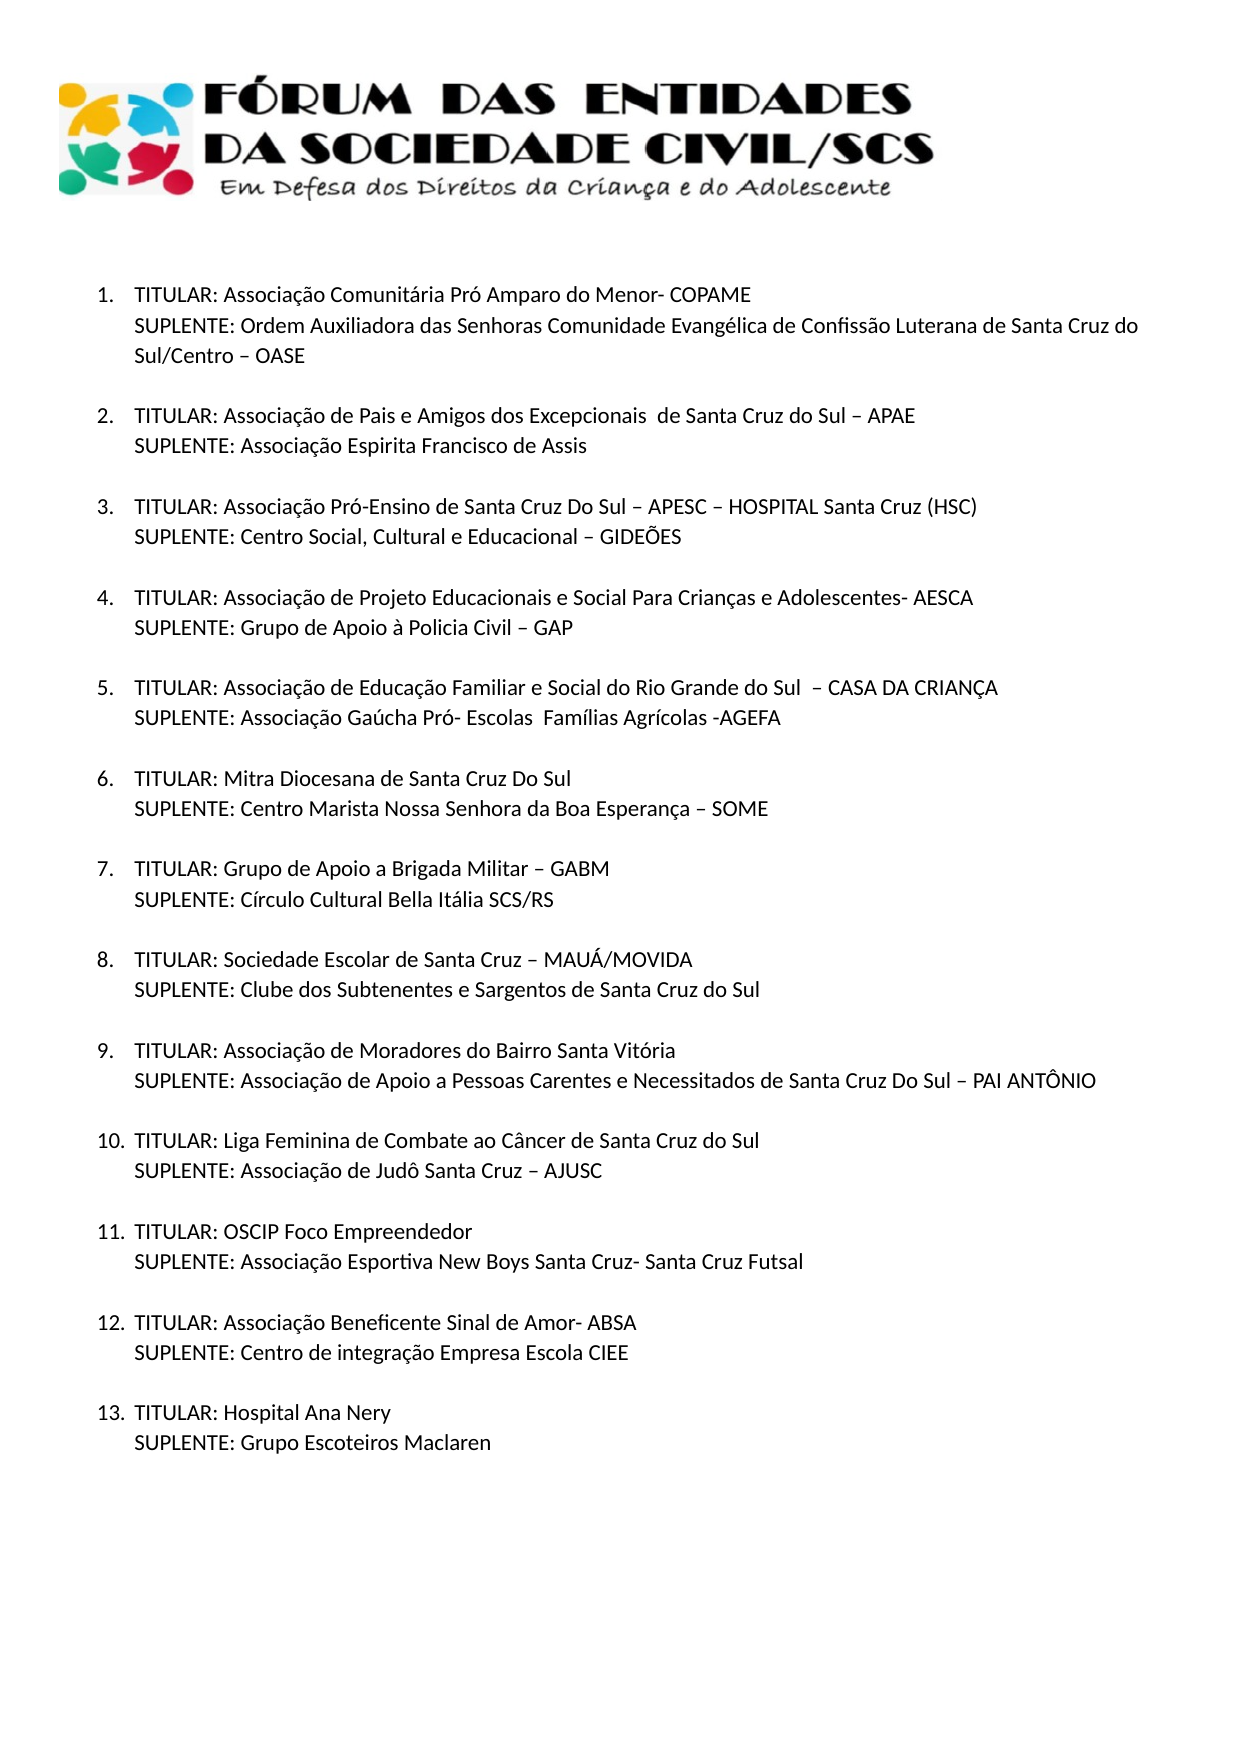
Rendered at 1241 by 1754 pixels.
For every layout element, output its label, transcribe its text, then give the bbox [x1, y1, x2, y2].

list TITULAR: Associação Pró-Ensino de Santa Cruz Do Sul – APESC – HOSPITAL Santa Cruz (HSC) [97, 492, 1181, 520]
list SUPLENTE: Grupo de Apoio à Policia Civil – GAP [134, 613, 1181, 641]
list TITULAR: Associação de Educação Familiar e Social do Rio Grande do Sul – CASA DA CRIANÇA [97, 673, 1181, 701]
list TITULAR: Associação Beneficente Sinal de Amor- ABSA [97, 1308, 1181, 1336]
list SUPLENTE: Associação Esportiva New Boys Santa Cruz- Santa Cruz Futsal [134, 1247, 1181, 1275]
list SUPLENTE: Centro de integração Empresa Escola CIEE [134, 1338, 1181, 1366]
picture [59, 73, 945, 201]
list TITULAR: Hospital Ana Nery [97, 1398, 1181, 1426]
list SUPLENTE: Associação de Judô Santa Cruz – AJUSC [134, 1157, 1181, 1185]
list TITULAR: Grupo de Apoio a Brigada Militar – GABM [97, 854, 1181, 883]
list SUPLENTE: Associação Gaúcha Pró- Escolas Famílias Agrícolas -AGEFA [134, 703, 1181, 732]
list SUPLENTE: Clube dos Subtenentes e Sargentos de Santa Cruz do Sul [134, 975, 1181, 1003]
list TITULAR: Associação de Projeto Educacionais e Social Para Crianças e Adolescentes- AESCA [97, 583, 1181, 611]
list TITULAR: Associação Comunitária Pró Amparo do Menor- COPAME [97, 281, 1181, 309]
list SUPLENTE: Centro Social, Cultural e Educacional – GIDEÕES [134, 522, 1181, 550]
list SUPLENTE: Grupo Escoteiros Maclaren [134, 1428, 1181, 1457]
list SUPLENTE: Círculo Cultural Bella Itália SCS/RS [134, 885, 1181, 913]
list TITULAR: OSCIP Foco Empreendedor [97, 1217, 1181, 1245]
list SUPLENTE: Associação de Apoio a Pessoas Carentes e Necessitados de Santa Cruz Do Sul – PAI ANTÔNIO [134, 1066, 1181, 1094]
list SUPLENTE: Centro Marista Nossa Senhora da Boa Esperança – SOME [134, 794, 1181, 822]
list TITULAR: Liga Feminina de Combate ao Câncer de Santa Cruz do Sul [97, 1126, 1181, 1154]
list SUPLENTE: Ordem Auxiliadora das Senhoras Comunidade Evangélica de Confissão Luterana de Santa Cruz do Sul/Centro – OASE [134, 311, 1181, 369]
list TITULAR: Sociedade Escolar de Santa Cruz – MAUÁ/MOVIDA [97, 945, 1181, 973]
list TITULAR: Mitra Diocesana de Santa Cruz Do Sul [97, 764, 1181, 792]
list TITULAR: Associação de Pais e Amigos dos Excepcionais de Santa Cruz do Sul – APAE [97, 401, 1181, 429]
list SUPLENTE: Associação Espirita Francisco de Assis [134, 432, 1181, 460]
list TITULAR: Associação de Moradores do Bairro Santa Vitória [97, 1036, 1181, 1064]
